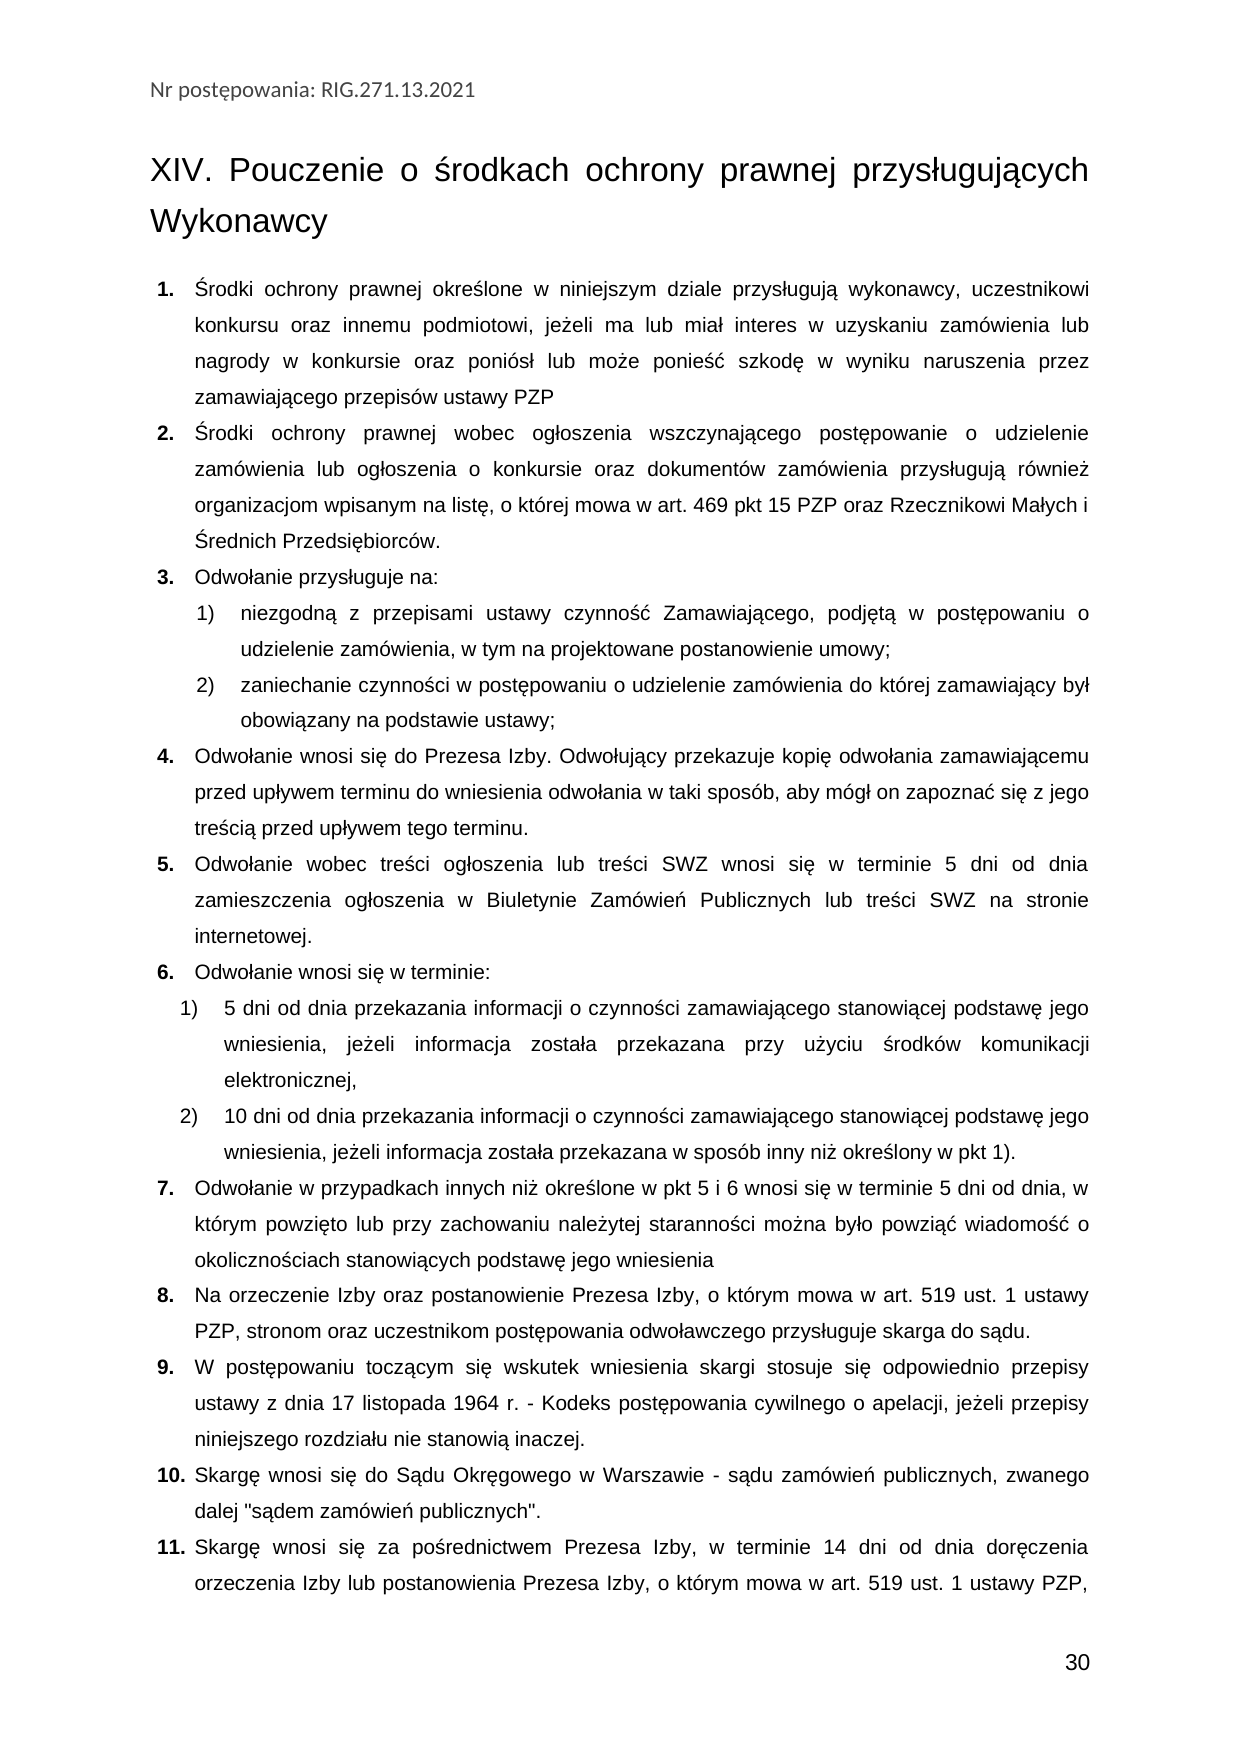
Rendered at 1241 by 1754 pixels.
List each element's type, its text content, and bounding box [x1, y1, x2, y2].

list Odwołanie w przypadkach innych niż określone w pkt 5 i 6 wnosi się w terminie 5 dni od dnia, w którym powzięto lub przy zachowaniu należytej staranności można było powziąć wiadomość o okolicznościach stanowiących podstawę jego wniesienia [157, 1176, 1090, 1271]
text 2) zaniechanie czynności w postępowaniu o udzielenie zamówienia do której zamawiający był obowiązany na podstawie ustawy; [196, 672, 1090, 732]
list Na orzeczenie Izby oraz postanowienie Prezesa Izby, o którym mowa w art. 519 ust. 1 ustawy PZP, stronom oraz uczestnikom postępowania odwoławczego przysługuje skarga do sądu. [157, 1283, 1090, 1343]
list Środki ochrony prawnej wobec ogłoszenia wszczynającego postępowanie o udzielenie zamówienia lub ogłoszenia o konkursie oraz dokumentów zamówienia przysługują również organizacjom wpisanym na listę, o której mowa w art. 469 pkt 15 PZP oraz Rzecznikowi Małych i Średnich Przedsiębiorców. [157, 421, 1090, 553]
list Odwołanie wnosi się do Prezesa Izby. Odwołujący przekazuje kopię odwołania zamawiającemu przed upływem terminu do wniesienia odwołania w taki sposób, aby mógł on zapoznać się z jego treścią przed upływem tego terminu. [157, 744, 1090, 840]
list Odwołanie wnosi się w terminie: [157, 960, 1090, 984]
list Środki ochrony prawnej określone w niniejszym dziale przysługują wykonawcy, uczestnikowi konkursu oraz innemu podmiotowi, jeżeli ma lub miał interes w uzyskaniu zamówienia lub nagrody w konkursie oraz poniósł lub może ponieść szkodę w wyniku naruszenia przez zamawiającego przepisów ustawy PZP [157, 277, 1090, 409]
text 1) 5 dni od dnia przekazania informacji o czynności zamawiającego stanowiącej podstawę jego wniesienia, jeżeli informacja została przekazana przy użyciu środków komunikacji elektronicznej, [179, 996, 1090, 1092]
list Skargę wnosi się do Sądu Okręgowego w Warszawie - sądu zamówień publicznych, zwanego dalej "sądem zamówień publicznych". [157, 1463, 1090, 1523]
list W postępowaniu toczącym się wskutek wniesienia skargi stosuje się odpowiednio przepisy ustawy z dnia 17 listopada 1964 r. - Kodeks postępowania cywilnego o apelacji, jeżeli przepisy niniejszego rozdziału nie stanowią inaczej. [157, 1355, 1090, 1451]
text 2) 10 dni od dnia przekazania informacji o czynności zamawiającego stanowiącej podstawę jego wniesienia, jeżeli informacja została przekazana w sposób inny niż określony w pkt 1). [179, 1104, 1090, 1163]
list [157, 1535, 1090, 1595]
list Odwołanie przysługuje na: [157, 564, 1090, 588]
list Odwołanie wobec treści ogłoszenia lub treści SWZ wnosi się w terminie 5 dni od dnia zamieszczenia ogłoszenia w Biuletynie Zamówień Publicznych lub treści SWZ na stronie internetowej. [157, 852, 1090, 948]
text 1) niezgodną z przepisami ustawy czynność Zamawiającego, podjętą w postępowaniu o udzielenie zamówienia, w tym na projektowane postanowienie umowy; [196, 601, 1090, 660]
subtitle XIV. Pouczenie o środkach ochrony prawnej przysługujących Wykonawcy [150, 150, 1090, 239]
